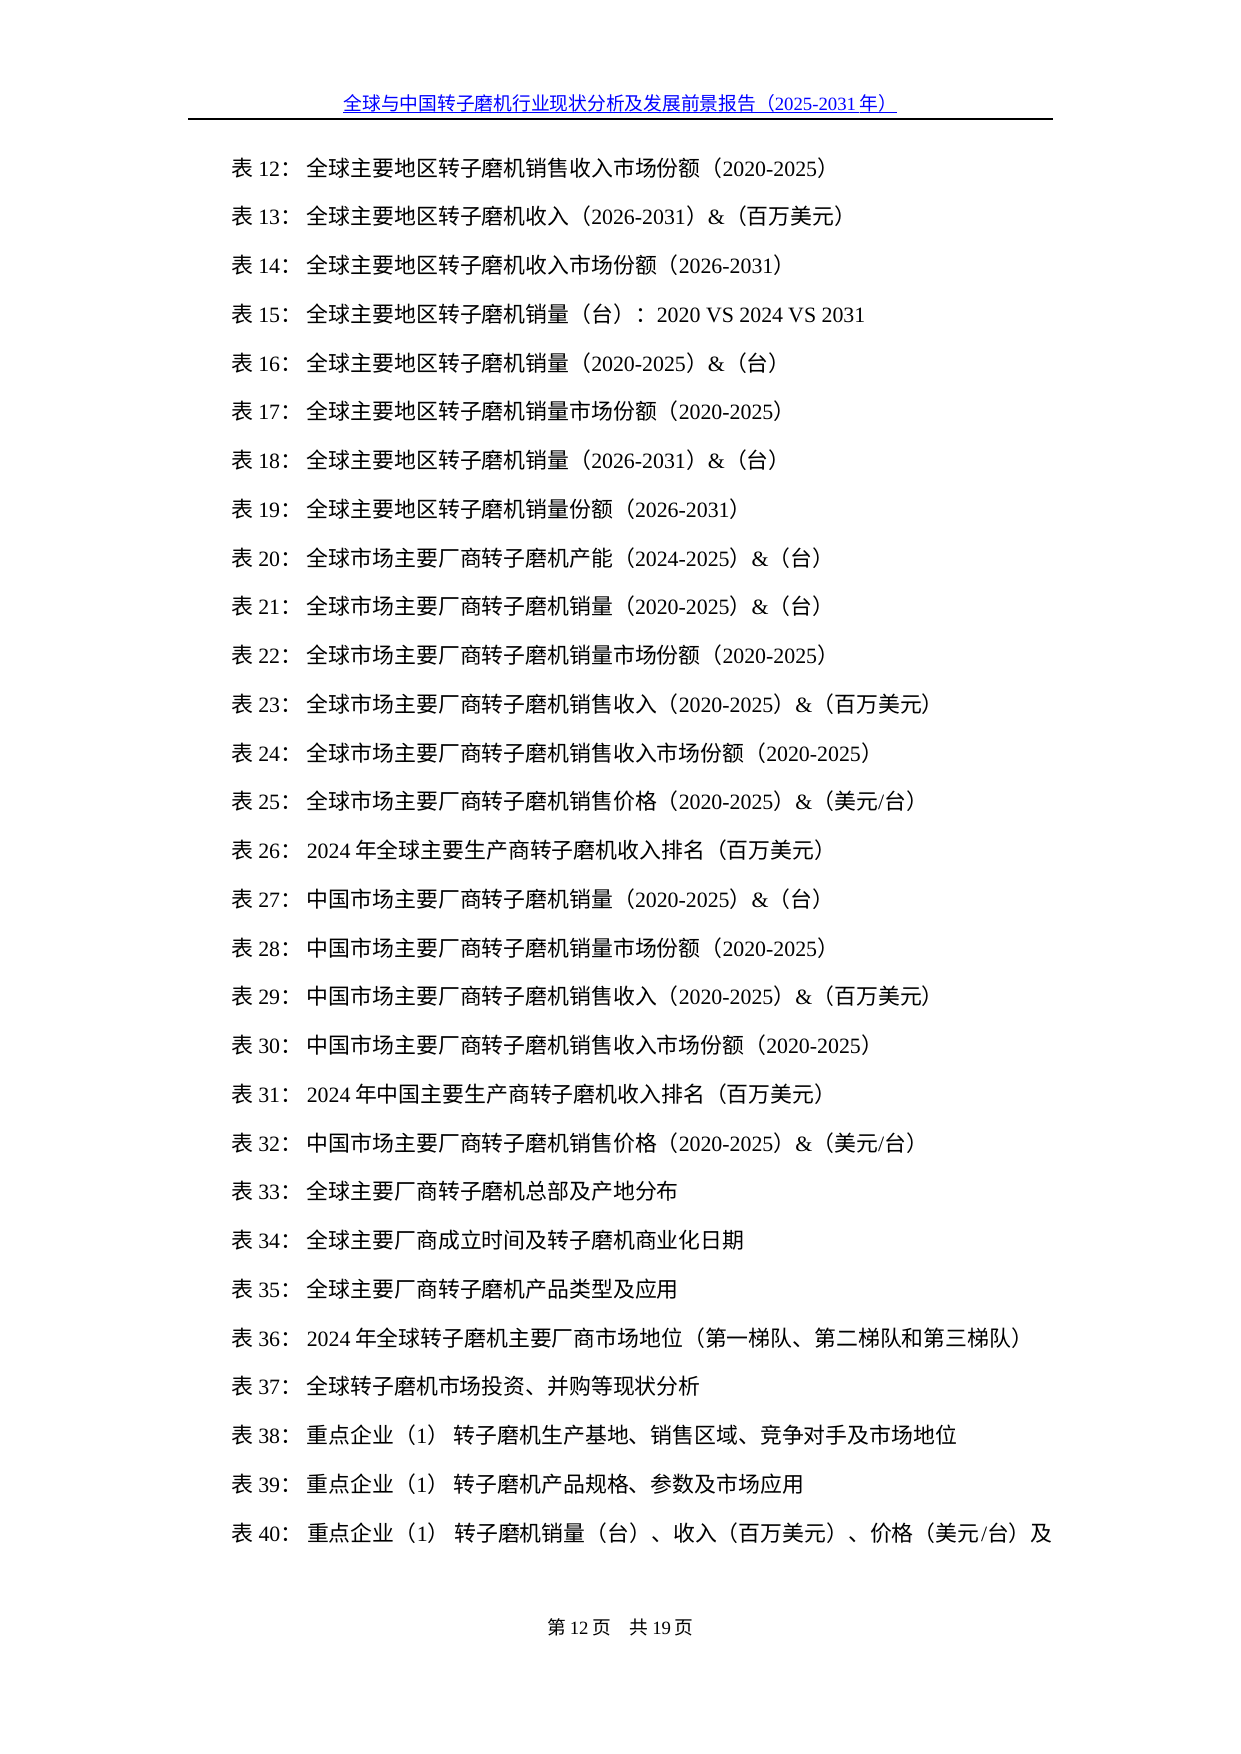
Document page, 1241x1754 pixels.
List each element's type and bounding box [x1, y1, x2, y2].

text [187, 150, 1053, 1548]
